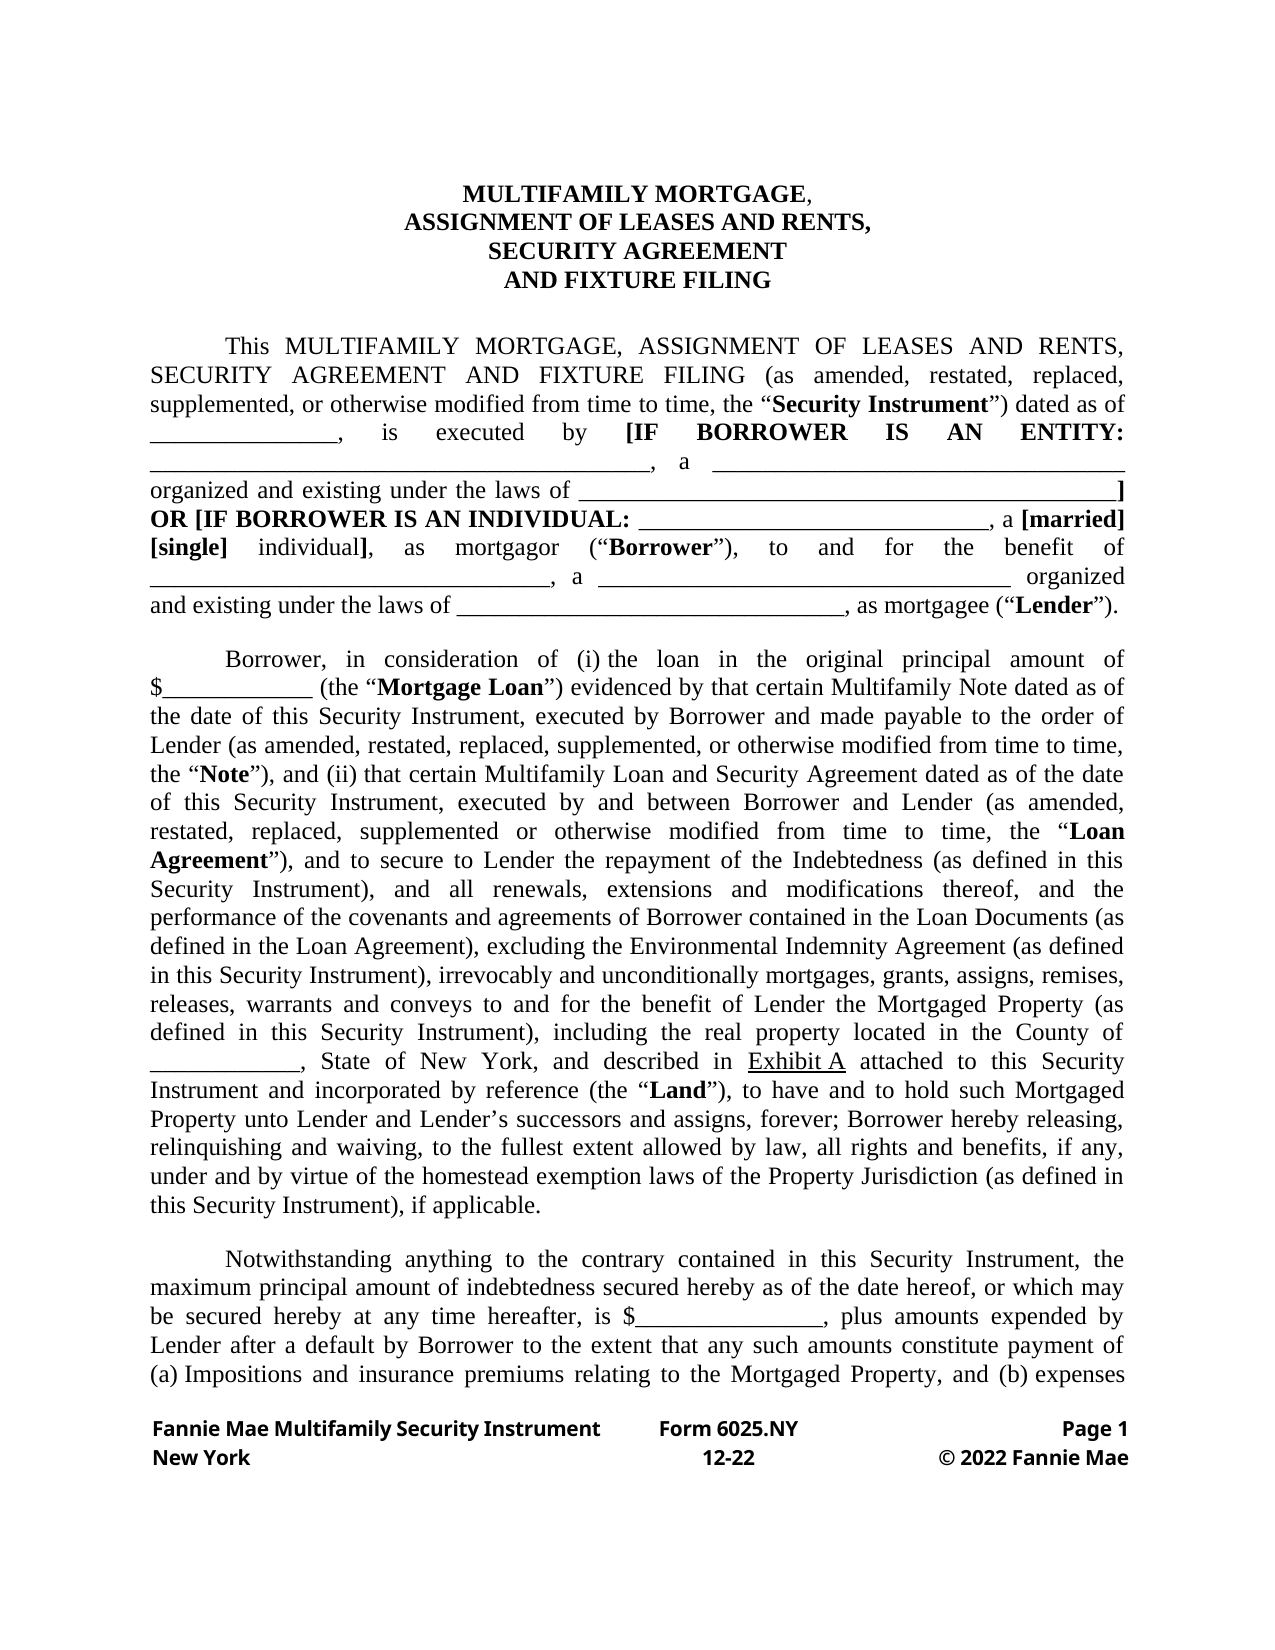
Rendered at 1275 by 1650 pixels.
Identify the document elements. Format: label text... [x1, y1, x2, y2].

text AND FIXTURE FILING [150, 265, 1125, 294]
text ASSIGNMENT OF LEASES AND RENTS, [150, 207, 1125, 236]
text MULTIFAMILY MORTGAGE, [150, 179, 1125, 207]
text SECURITY AGREEMENT [150, 236, 1125, 265]
text Borrower, in consideration of (i) the loan in the original principal amount of $____________ (the “Mortgage Loan”) evidenced by that certain Multifamily Note dated as of the date of this Security Instrument, executed by Borrower and made payable to the order of Lender (as amended, restated, replaced, supplemented, or otherwise modified from time to time, the “Note”), and (ii) that certain Multifamily Loan and Security Agreement dated as of the date of this Security Instrument, executed by and between Borrower and Lender (as amended, restated, replaced, supplemented or otherwise modified from time to time, the “Loan Agreement”), and to secure to Lender the repayment of the Indebtedness (as defined in this Security Instrument), and all renewals, extensions and modifications thereof, and the performance of the covenants and agreements of Borrower contained in the Loan Documents (as defined in the Loan Agreement), excluding the Environmental Indemnity Agreement (as defined in this Security Instrument), irrevocably and unconditionally mortgages, grants, assigns, remises, releases, warrants and conveys to and for the benefit of Lender the Mortgaged Property (as defined in this Security Instrument), including the real property located in the County of ____________, State of New York, and described in Exhibit A attached to this Security Instrument and incorporated by reference (the “Land”), to have and to hold such Mortgaged Property unto Lender and Lender’s successors and assigns, forever; Borrower hereby releasing, relinquishing and waiving, to the fullest extent allowed by law, all rights and benefits, if any, under and by virtue of the homestead exemption laws of the Property Jurisdiction (as defined in this Security Instrument), if applicable. [150, 644, 1125, 1219]
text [150, 1244, 1125, 1387]
text This MULTIFAMILY MORTGAGE, ASSIGNMENT OF LEASES AND RENTS, SECURITY AGREEMENT AND FIXTURE FILING (as amended, restated, replaced, supplemented, or otherwise modified from time to time, the “Security Instrument”) dated as of _______________, is executed by [IF BORROWER IS AN ENTITY: ________________________________________, a _________________________________ organized and existing under the laws of ___________________________________________] OR [IF BORROWER IS AN INDIVIDUAL: ____________________________, a [married][single] individual], as mortgagor (“Borrower”), to and for the benefit of ________________________________, a _________________________________ organized and existing under the laws of _______________________________, as mortgagee (“Lender”). [150, 331, 1125, 619]
